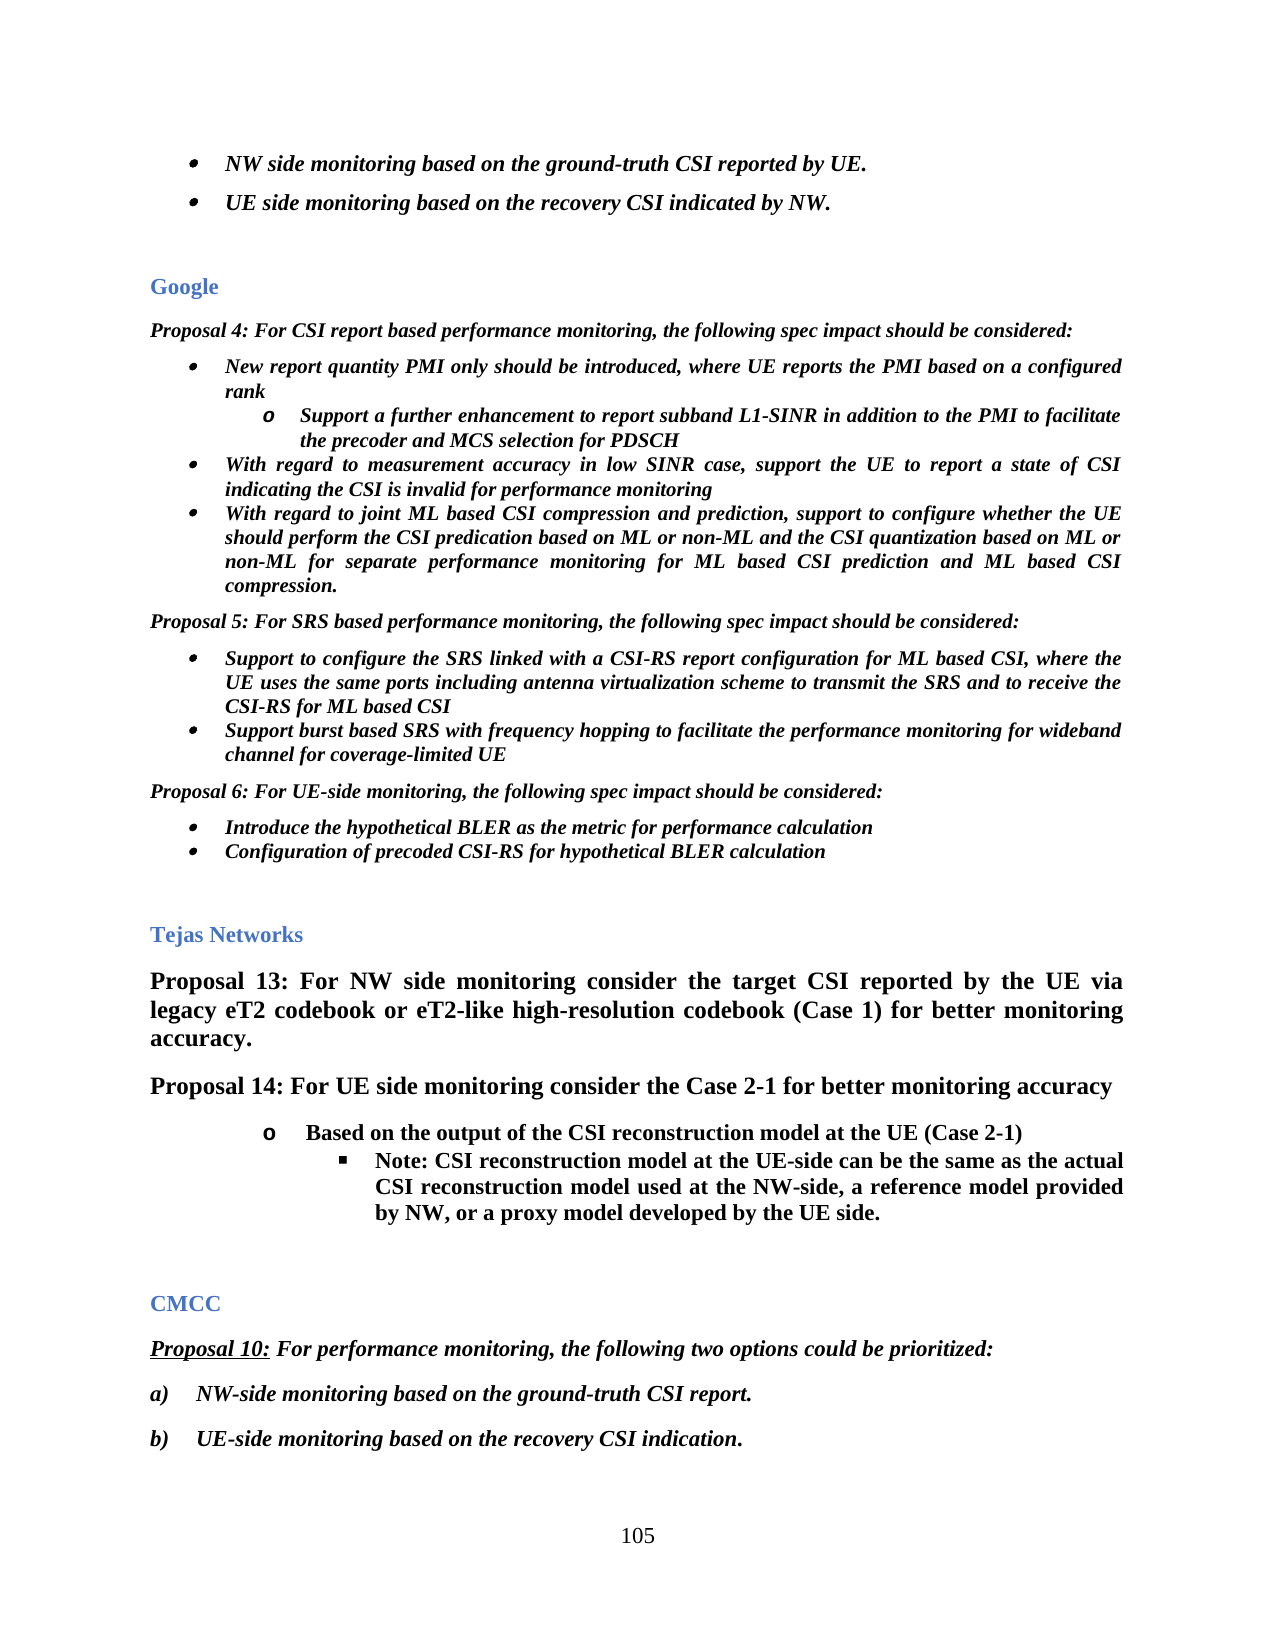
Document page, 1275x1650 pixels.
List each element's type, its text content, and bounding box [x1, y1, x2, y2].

list With regard to joint ML based CSI compression and prediction, support to configure whether the UE should perform the CSI predication based on ML or non-ML and the CSI quantization based on ML or non-ML for separate performance monitoring for ML based CSI prediction and ML based CSI compression. [187, 501, 1125, 597]
list With regard to measurement accuracy in low SINR case, support the UE to report a state of CSI indicating the CSI is invalid for performance monitoring [187, 452, 1125, 501]
text Proposal 6: For UE-side monitoring, the following spec impact should be considered: [150, 779, 1125, 803]
text Proposal 4: For CSI report based performance monitoring, the following spec impact should be considered: [150, 318, 1125, 342]
list Based on the output of the CSI reconstruction model at the UE (Case 2-1) [262, 1118, 1125, 1147]
list UE-side monitoring based on the recovery CSI indication. [150, 1425, 1125, 1451]
list Introduce the hypothetical BLER as the metric for performance calculation [187, 815, 1125, 839]
list New report quantity PMI only should be introduced, where UE reports the PMI based on a configured rank [187, 354, 1125, 403]
text Proposal 5: For SRS based performance monitoring, the following spec impact should be considered: [150, 609, 1125, 633]
list Support burst based SRS with frequency hopping to facilitate the performance monitoring for wideband channel for coverage-limited UE [187, 718, 1125, 766]
list Support a further enhancement to report subband L1-SINR in addition to the PMI to facilitate the precoder and MCS selection for PDSCH [262, 403, 1125, 452]
list UE side monitoring based on the recovery CSI indicated by NW. [187, 189, 1125, 215]
list Note: CSI reconstruction model at the UE-side can be the same as the actual CSI reconstruction model used at the NW-side, a reference model provided by NW, or a proxy model developed by the UE side. [337, 1147, 1125, 1226]
list Configuration of precoded CSI-RS for hypothetical BLER calculation [187, 839, 1125, 863]
text Proposal 13: For NW side monitoring consider the target CSI reported by the UE via legacy eT2 codebook or eT2-like high-resolution codebook (Case 1) for better monitoring accuracy. [150, 966, 1125, 1052]
text CMCC [150, 1290, 1125, 1316]
list NW-side monitoring based on the ground-truth CSI report. [150, 1380, 1125, 1406]
text Proposal 10: For performance monitoring, the following two options could be prioritized: [150, 1335, 1125, 1361]
text Tejas Networks [150, 921, 1125, 947]
list Support to configure the SRS linked with a CSI-RS report configuration for ML based CSI, where the UE uses the same ports including antenna virtualization scheme to transmit the SRS and to receive the CSI-RS for ML based CSI [187, 646, 1125, 718]
text Google [150, 273, 1125, 299]
text Proposal 14: For UE side monitoring consider the Case 2-1 for better monitoring accuracy [150, 1071, 1125, 1100]
list NW side monitoring based on the ground-truth CSI reported by UE. [187, 150, 1125, 176]
